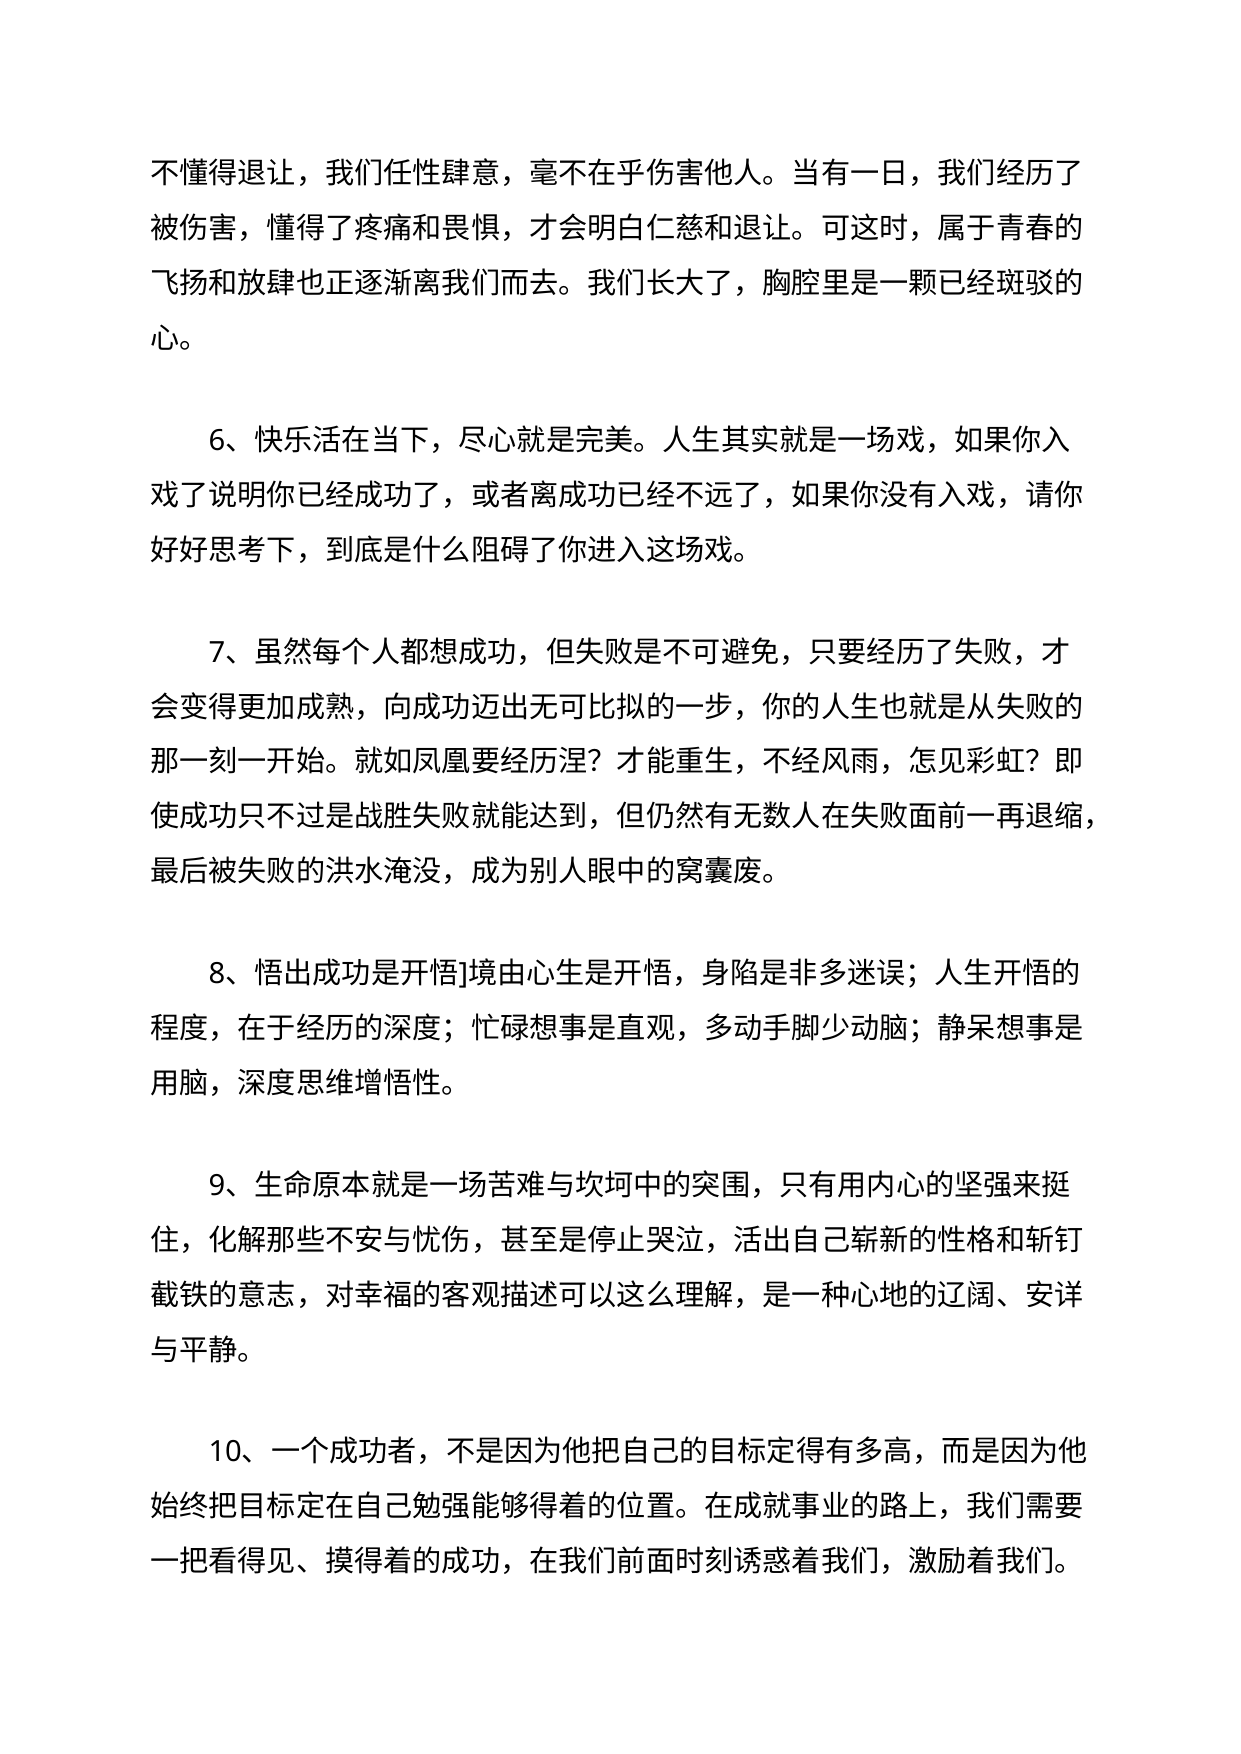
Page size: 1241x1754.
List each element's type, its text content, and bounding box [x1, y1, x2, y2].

text 6、快乐活在当下，尽心就是完美。人生其实就是一场戏，如果你入戏了说明你已经成功了，或者离成功已经不远了，如果你没有入戏，请你好好思考下，到底是什么阻碍了你进入这场戏。 [150, 416, 1090, 569]
text 10、一个成功者，不是因为他把自己的目标定得有多高，而是因为他始终把目标定在自己勉强能够得着的位置。在成就事业的路上，我们需要一把看得见、摸得着的成功，在我们前面时刻诱惑着我们，激励着我们。 [150, 1428, 1090, 1580]
text 7、虽然每个人都想成功，但失败是不可避免，只要经历了失败，才会变得更加成熟，向成功迈出无可比拟的一步，你的人生也就是从失败的那一刻一开始。就如凤凰要经历涅？才能重生，不经风雨，怎见彩虹？即使成功只不过是战胜失败就能达到，但仍然有无数人在失败面前一再退缩，最后被失败的洪水淹没，成为别人眼中的窝囊废。 [150, 628, 1090, 890]
text 8、悟出成功是开悟]境由心生是开悟，身陷是非多迷误；人生开悟的程度，在于经历的深度；忙碌想事是直观，多动手脚少动脑；静呆想事是用脑，深度思维增悟性。 [150, 949, 1090, 1102]
text 9、生命原本就是一场苦难与坎坷中的突围，只有用内心的坚强来挺住，化解那些不安与忧伤，甚至是停止哭泣，活出自己崭新的性格和斩钉截铁的意志，对幸福的客观描述可以这么理解，是一种心地的辽阔、安详与平静。 [150, 1161, 1090, 1368]
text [150, 150, 1090, 357]
